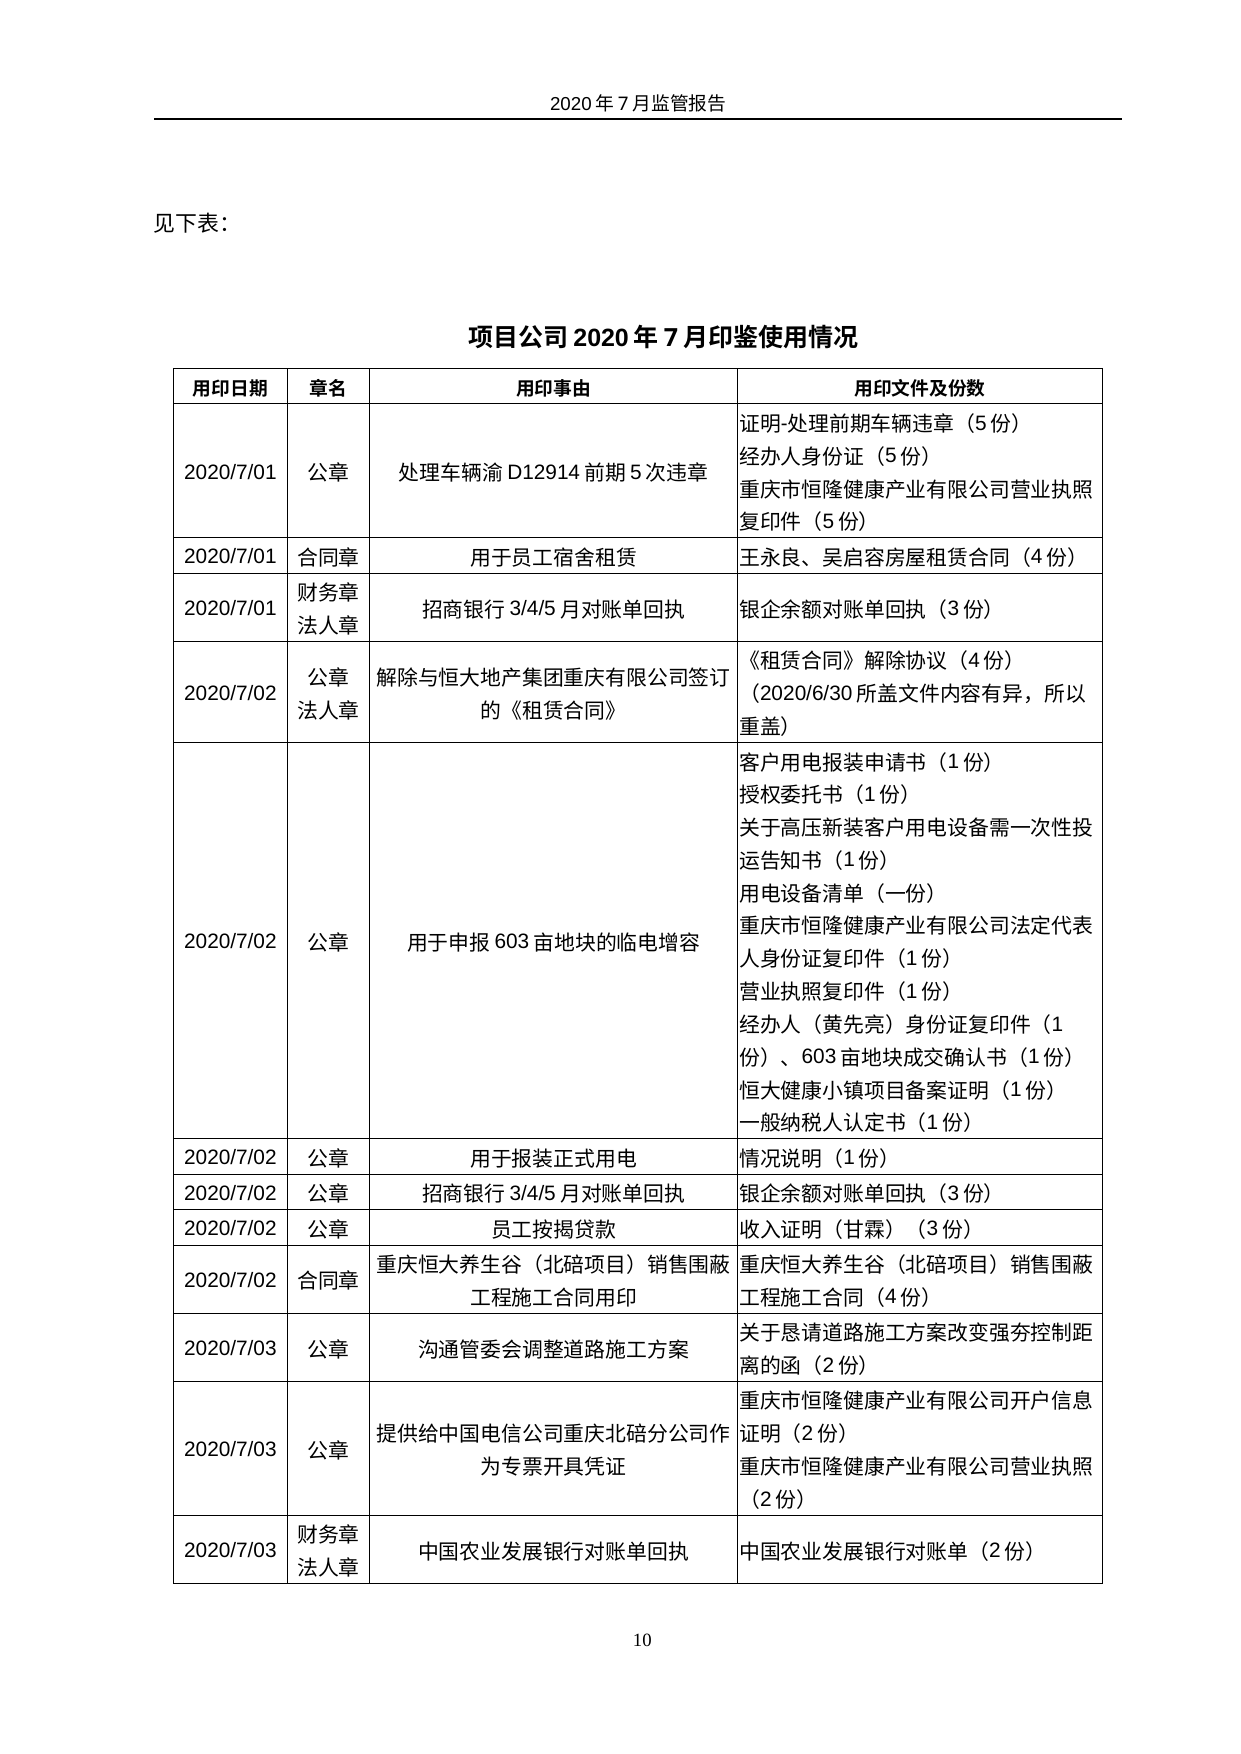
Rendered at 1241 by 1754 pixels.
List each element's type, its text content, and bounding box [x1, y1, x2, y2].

table_cell 关于恳请道路施工方案改变强夯控制距离的函（2份） [738, 1314, 1102, 1381]
table_cell 2020/7/03 [174, 1516, 287, 1583]
table_cell 沟通管委会调整道路施工方案 [370, 1314, 737, 1381]
table_cell 公章 [288, 743, 369, 1138]
table_cell 收入证明（甘霖）（3份） [738, 1210, 1102, 1244]
table_cell 解除与恒大地产集团重庆有限公司签订的《租赁合同》 [370, 642, 737, 742]
table_cell 重庆恒大养生谷（北碚项目）销售围蔽工程施工合同（4份） [738, 1246, 1102, 1313]
table_cell 2020/7/01 [174, 404, 287, 537]
table_cell 提供给中国电信公司重庆北碚分公司作为专票开具凭证 [370, 1382, 737, 1515]
table_header 章名 [288, 369, 369, 403]
table_cell 公章 [288, 1210, 369, 1244]
table_cell 招商银行3/4/5月对账单回执 [370, 574, 737, 641]
table_cell 合同章 [288, 1246, 369, 1313]
table_cell 中国农业发展银行对账单（2份） [738, 1516, 1102, 1583]
table_cell 2020/7/02 [174, 1210, 287, 1244]
table_cell 证明-处理前期车辆违章（5份） 经办人身份证（5份） 重庆市恒隆健康产业有限公司营业执照复印件（5份） [738, 404, 1102, 537]
table_cell 用于报装正式用电 [370, 1139, 737, 1174]
table_cell 重庆恒大养生谷（北碚项目）销售围蔽工程施工合同用印 [370, 1246, 737, 1313]
table_cell 公章 [288, 1382, 369, 1515]
table_cell 财务章 法人章 [288, 574, 369, 641]
table_header 用印文件及份数 [738, 369, 1102, 403]
table_cell 2020/7/01 [174, 574, 287, 641]
table_cell 2020/7/02 [174, 1139, 287, 1174]
table_cell 公章 法人章 [288, 642, 369, 742]
text 项目公司2020年7月印鉴使用情况 [153, 302, 1122, 368]
table_cell 重庆市恒隆健康产业有限公司开户信息证明（2份） 重庆市恒隆健康产业有限公司营业执照（2份） [738, 1382, 1102, 1515]
table_cell 《租赁合同》解除协议（4份）（2020/6/30所盖文件内容有异，所以重盖） [738, 642, 1102, 742]
table_cell 情况说明（1份） [738, 1139, 1102, 1174]
table_cell 2020/7/03 [174, 1382, 287, 1515]
table_cell 银企余额对账单回执（3份） [738, 1175, 1102, 1209]
table_cell 2020/7/02 [174, 1175, 287, 1209]
table_cell 处理车辆渝D12914前期5次违章 [370, 404, 737, 537]
table_cell 王永良、吴启容房屋租赁合同（4份） [738, 538, 1102, 573]
table_cell 合同章 [288, 538, 369, 573]
table_cell 2020/7/03 [174, 1314, 287, 1381]
table_cell 客户用电报装申请书（1份） 授权委托书（1份） 关于高压新装客户用电设备需一次性投运告知书（1份） 用电设备清单（一份） 重庆市恒隆健康产业有限公司法定代表人身份证复印件（1份） 营业执照复印件（1份） 经办人（黄先亮）身份证复印件（1份）、603亩地块成交确认书（1份） 恒大健康小镇项目备案证明（1份） 一般纳税人认定书（1份） [738, 743, 1102, 1138]
table_cell 员工按揭贷款 [370, 1210, 737, 1244]
table_cell 公章 [288, 1139, 369, 1174]
table_cell 银企余额对账单回执（3份） [738, 574, 1102, 641]
table_cell 2020/7/01 [174, 538, 287, 573]
table_cell 公章 [288, 1175, 369, 1209]
table_header 用印日期 [174, 369, 287, 403]
table_cell 2020/7/02 [174, 743, 287, 1138]
table_cell 财务章 法人章 [288, 1516, 369, 1583]
table_cell 中国农业发展银行对账单回执 [370, 1516, 737, 1583]
table_cell 公章 [288, 1314, 369, 1381]
table_cell 用于申报603亩地块的临电增容 [370, 743, 737, 1138]
table_cell 用于员工宿舍租赁 [370, 538, 737, 573]
table_cell 2020/7/02 [174, 642, 287, 742]
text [153, 205, 1122, 238]
table_cell 招商银行3/4/5月对账单回执 [370, 1175, 737, 1209]
table_cell 公章 [288, 404, 369, 537]
table_header 用印事由 [370, 369, 737, 403]
table_cell 2020/7/02 [174, 1246, 287, 1313]
